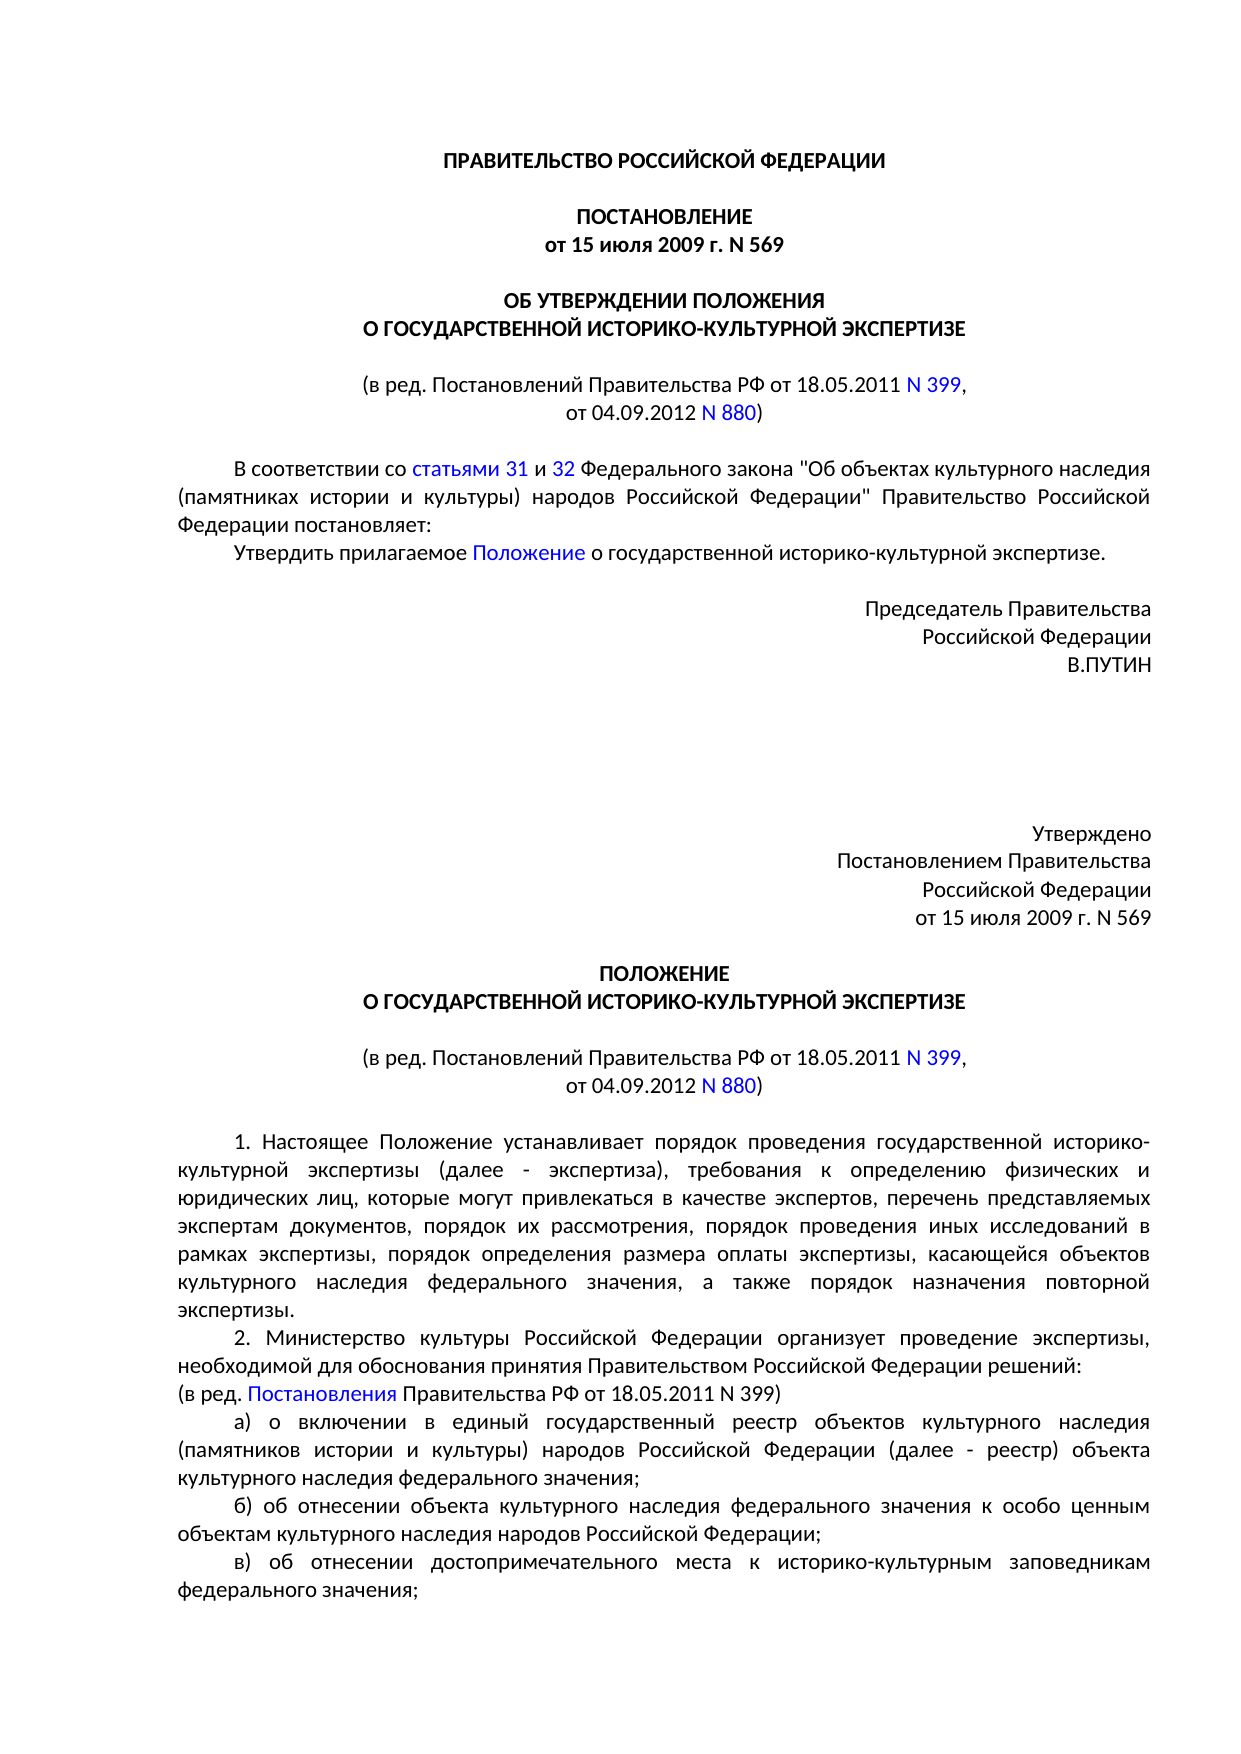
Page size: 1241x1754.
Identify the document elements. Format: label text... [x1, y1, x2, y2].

text б) об отнесении объекта культурного наследия федерального значения к особо ценным объектам культурного наследия народов Российской Федерации; [177, 1491, 1152, 1547]
text а) о включении в единый государственный реестр объектов культурного наследия (памятников истории и культуры) народов Российской Федерации (далее - реестр) объекта культурного наследия федерального значения; [177, 1407, 1152, 1491]
text В соответствии со статьями 31 и 32 Федерального закона "Об объектах культурного наследия (памятниках истории и культуры) народов Российской Федерации" Правительство Российской Федерации постановляет: [177, 454, 1152, 538]
text О ГОСУДАРСТВЕННОЙ ИСТОРИКО-КУЛЬТУРНОЙ ЭКСПЕРТИЗЕ [177, 987, 1152, 1015]
text Российской Федерации [177, 622, 1152, 651]
text Российской Федерации [177, 875, 1152, 903]
text от 15 июля 2009 г. N 569 [177, 230, 1152, 258]
text ПРАВИТЕЛЬСТВО РОССИЙСКОЙ ФЕДЕРАЦИИ [177, 146, 1152, 174]
text ПОЛОЖЕНИЕ [177, 959, 1152, 987]
text 2. Министерство культуры Российской Федерации организует проведение экспертизы, необходимой для обоснования принятия Правительством Российской Федерации решений: [177, 1323, 1152, 1379]
text Постановлением Правительства [177, 847, 1152, 875]
text Председатель Правительства [177, 594, 1152, 622]
text Утвердить прилагаемое Положение о государственной историко-культурной экспертизе. [177, 538, 1152, 566]
text от 15 июля 2009 г. N 569 [177, 903, 1152, 931]
text В.ПУТИН [177, 651, 1152, 678]
text ОБ УТВЕРЖДЕНИИ ПОЛОЖЕНИЯ [177, 286, 1152, 314]
text в) об отнесении достопримечательного места к историко-культурным заповедникам федерального значения; [177, 1547, 1152, 1603]
text от 04.09.2012 N 880) [177, 1071, 1152, 1099]
text (в ред. Постановлений Правительства РФ от 18.05.2011 N 399, [177, 370, 1152, 398]
text (в ред. Постановления Правительства РФ от 18.05.2011 N 399) [177, 1379, 1152, 1407]
text (в ред. Постановлений Правительства РФ от 18.05.2011 N 399, [177, 1043, 1152, 1071]
text ПОСТАНОВЛЕНИЕ [177, 202, 1152, 230]
text от 04.09.2012 N 880) [177, 398, 1152, 426]
text Утверждено [177, 819, 1152, 847]
text О ГОСУДАРСТВЕННОЙ ИСТОРИКО-КУЛЬТУРНОЙ ЭКСПЕРТИЗЕ [177, 314, 1152, 342]
text 1. Настоящее Положение устанавливает порядок проведения государственной историко-культурной экспертизы (далее - экспертиза), требования к определению физических и юридических лиц, которые могут привлекаться в качестве экспертов, перечень представляемых экспертам документов, порядок их рассмотрения, порядок проведения иных исследований в рамках экспертизы, порядок определения размера оплаты экспертизы, касающейся объектов культурного наследия федерального значения, а также порядок назначения повторной экспертизы. [177, 1127, 1152, 1323]
